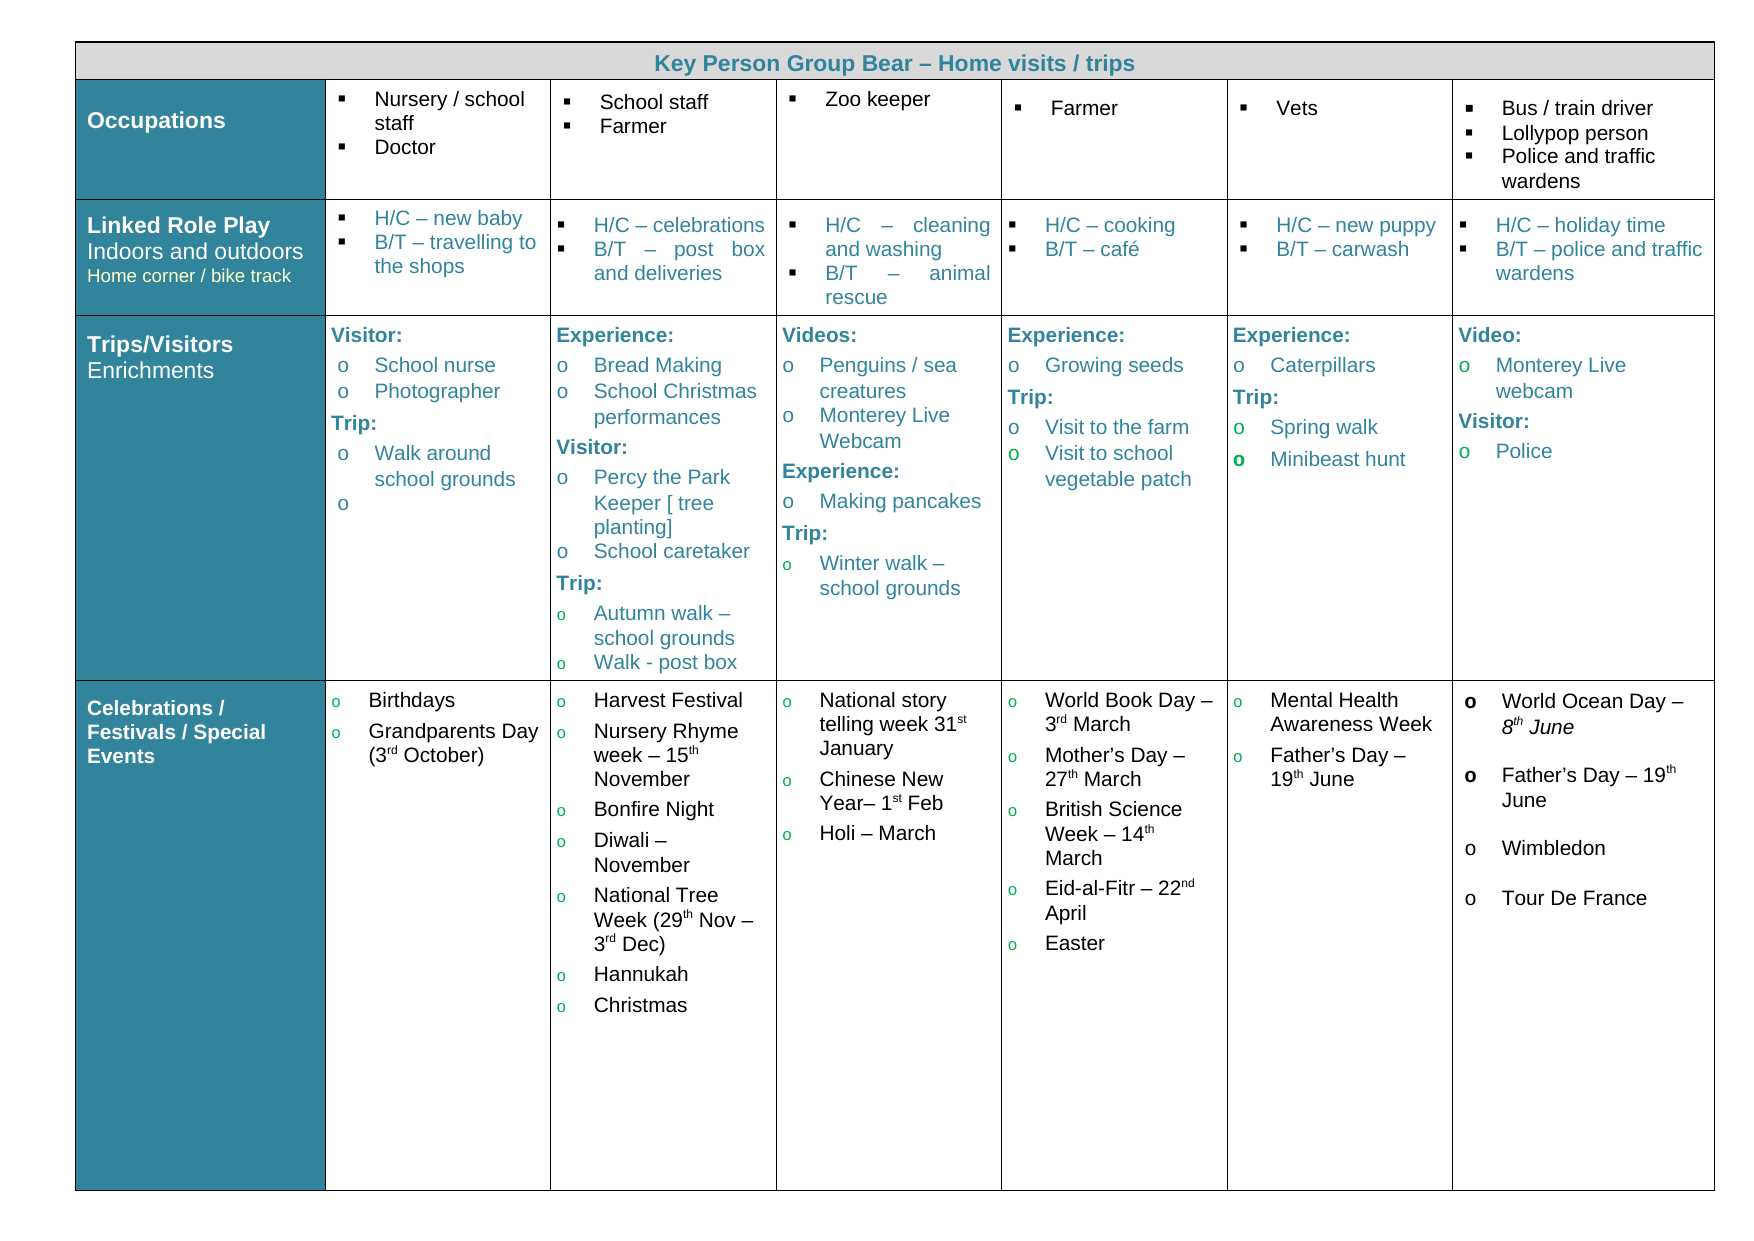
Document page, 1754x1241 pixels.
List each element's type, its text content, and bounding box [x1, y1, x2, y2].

table_cell Vets [1228, 80, 1452, 199]
table_cell National story telling week 31st January Chinese New Year– 1st Feb Holi – March [777, 681, 1001, 1190]
table_cell World Ocean Day – 8th June Father’s Day – 19th June Wimbledon Tour De France [1453, 681, 1714, 1190]
table_cell H/C – cleaning and washing B/T – animal rescue [777, 200, 1001, 315]
table_cell Experience: Caterpillars Trip: Spring walk Minibeast hunt [1228, 316, 1452, 680]
table_cell H/C – cooking B/T – café [1002, 200, 1227, 315]
table_cell Harvest Festival Nursery Rhyme week – 15th November Bonfire Night Diwali – November National Tree Week (29th Nov – 3rd Dec) Hannukah Christmas [551, 681, 776, 1190]
table_cell Mental Health Awareness Week Father’s Day – 19th June [1228, 681, 1452, 1190]
table_cell Birthdays Grandparents Day (3rd October) [326, 681, 550, 1190]
table_cell H/C – new baby B/T – travelling to the shops [326, 200, 550, 315]
table_cell Linked Role Play Indoors and outdoors Home corner / bike track [76, 200, 325, 315]
table_cell Visitor: School nurse Photographer Trip: Walk around school grounds [326, 316, 550, 680]
table_cell Videos: Penguins / sea creatures Monterey Live Webcam Experience: Making pancakes Trip: Winter walk – school grounds [777, 316, 1001, 680]
table_cell School staff Farmer [551, 80, 776, 199]
table_cell Nursery / school staff Doctor [326, 80, 550, 199]
table_cell Occupations [76, 80, 325, 199]
table_cell Trips/Visitors Enrichments [76, 316, 325, 680]
table_cell Bus / train driver Lollypop person Police and traffic wardens [1453, 80, 1714, 199]
table_cell Key Person Group Bear – Home visits / trips [76, 43, 1714, 79]
table_cell World Book Day – 3rd March Mother’s Day – 27th March British Science Week – 14th March Eid-al-Fitr – 22nd April Easter [1002, 681, 1227, 1190]
table_cell Experience: Growing seeds Trip: Visit to the farm Visit to school vegetable patch [1002, 316, 1227, 680]
table_cell Celebrations / Festivals / Special Events [76, 681, 325, 1190]
table_cell Zoo keeper [777, 80, 1001, 199]
table_cell Experience: Bread Making School Christmas performances Visitor: Percy the Park Keeper [ tree planting] School caretaker Trip: Autumn walk – school grounds Walk - post box [551, 316, 776, 680]
table_cell H/C – celebrations B/T – post box and deliveries [551, 200, 776, 315]
table_cell H/C – holiday time B/T – police and traffic wardens [1453, 200, 1714, 315]
table_cell Video: Monterey Live webcam Visitor: Police [1453, 316, 1714, 680]
table_cell H/C – new puppy B/T – carwash [1228, 200, 1452, 315]
table_cell Farmer [1002, 80, 1227, 199]
